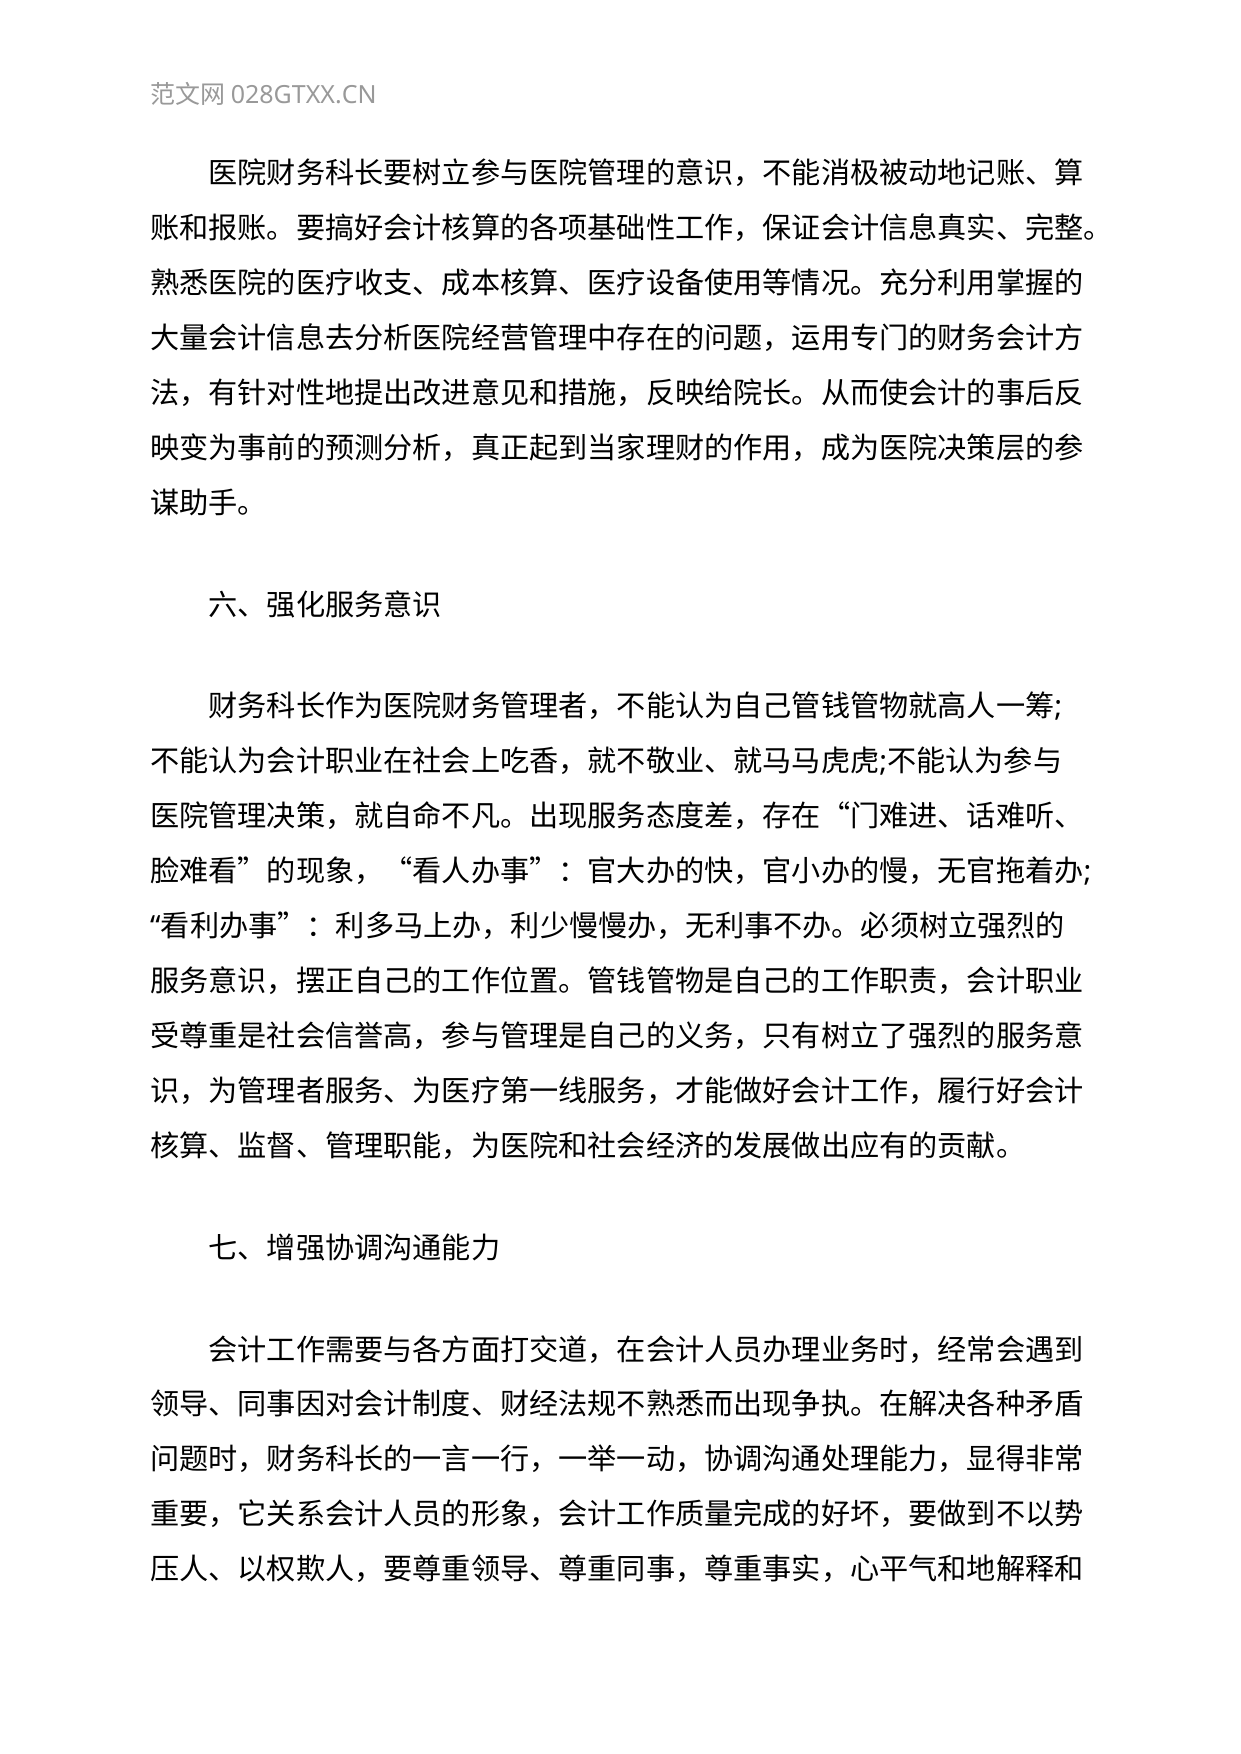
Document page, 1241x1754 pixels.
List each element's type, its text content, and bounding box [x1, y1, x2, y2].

text 七、增强协调沟通能力 [150, 1224, 1090, 1267]
text 六、强化服务意识 [150, 581, 1090, 623]
text 财务科长作为医院财务管理者，不能认为自己管钱管物就高人一筹;不能认为会计职业在社会上吃香，就不敬业、就马马虎虎;不能认为参与医院管理决策，就自命不凡。出现服务态度差，存在“门难进、话难听、脸难看”的现象，“看人办事”：官大办的快，官小办的慢，无官拖着办;“看利办事”：利多马上办，利少慢慢办，无利事不办。必须树立强烈的服务意识，摆正自己的工作位置。管钱管物是自己的工作职责，会计职业受尊重是社会信誉高，参与管理是自己的义务，只有树立了强烈的服务意识，为管理者服务、为医疗第一线服务，才能做好会计工作，履行好会计核算、监督、管理职能，为医院和社会经济的发展做出应有的贡献。 [150, 683, 1090, 1165]
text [150, 1326, 1090, 1588]
text 医院财务科长要树立参与医院管理的意识，不能消极被动地记账、算账和报账。要搞好会计核算的各项基础性工作，保证会计信息真实、完整。熟悉医院的医疗收支、成本核算、医疗设备使用等情况。充分利用掌握的大量会计信息去分析医院经营管理中存在的问题，运用专门的财务会计方法，有针对性地提出改进意见和措施，反映给院长。从而使会计的事后反映变为事前的预测分析，真正起到当家理财的作用，成为医院决策层的参谋助手。 [150, 150, 1090, 522]
